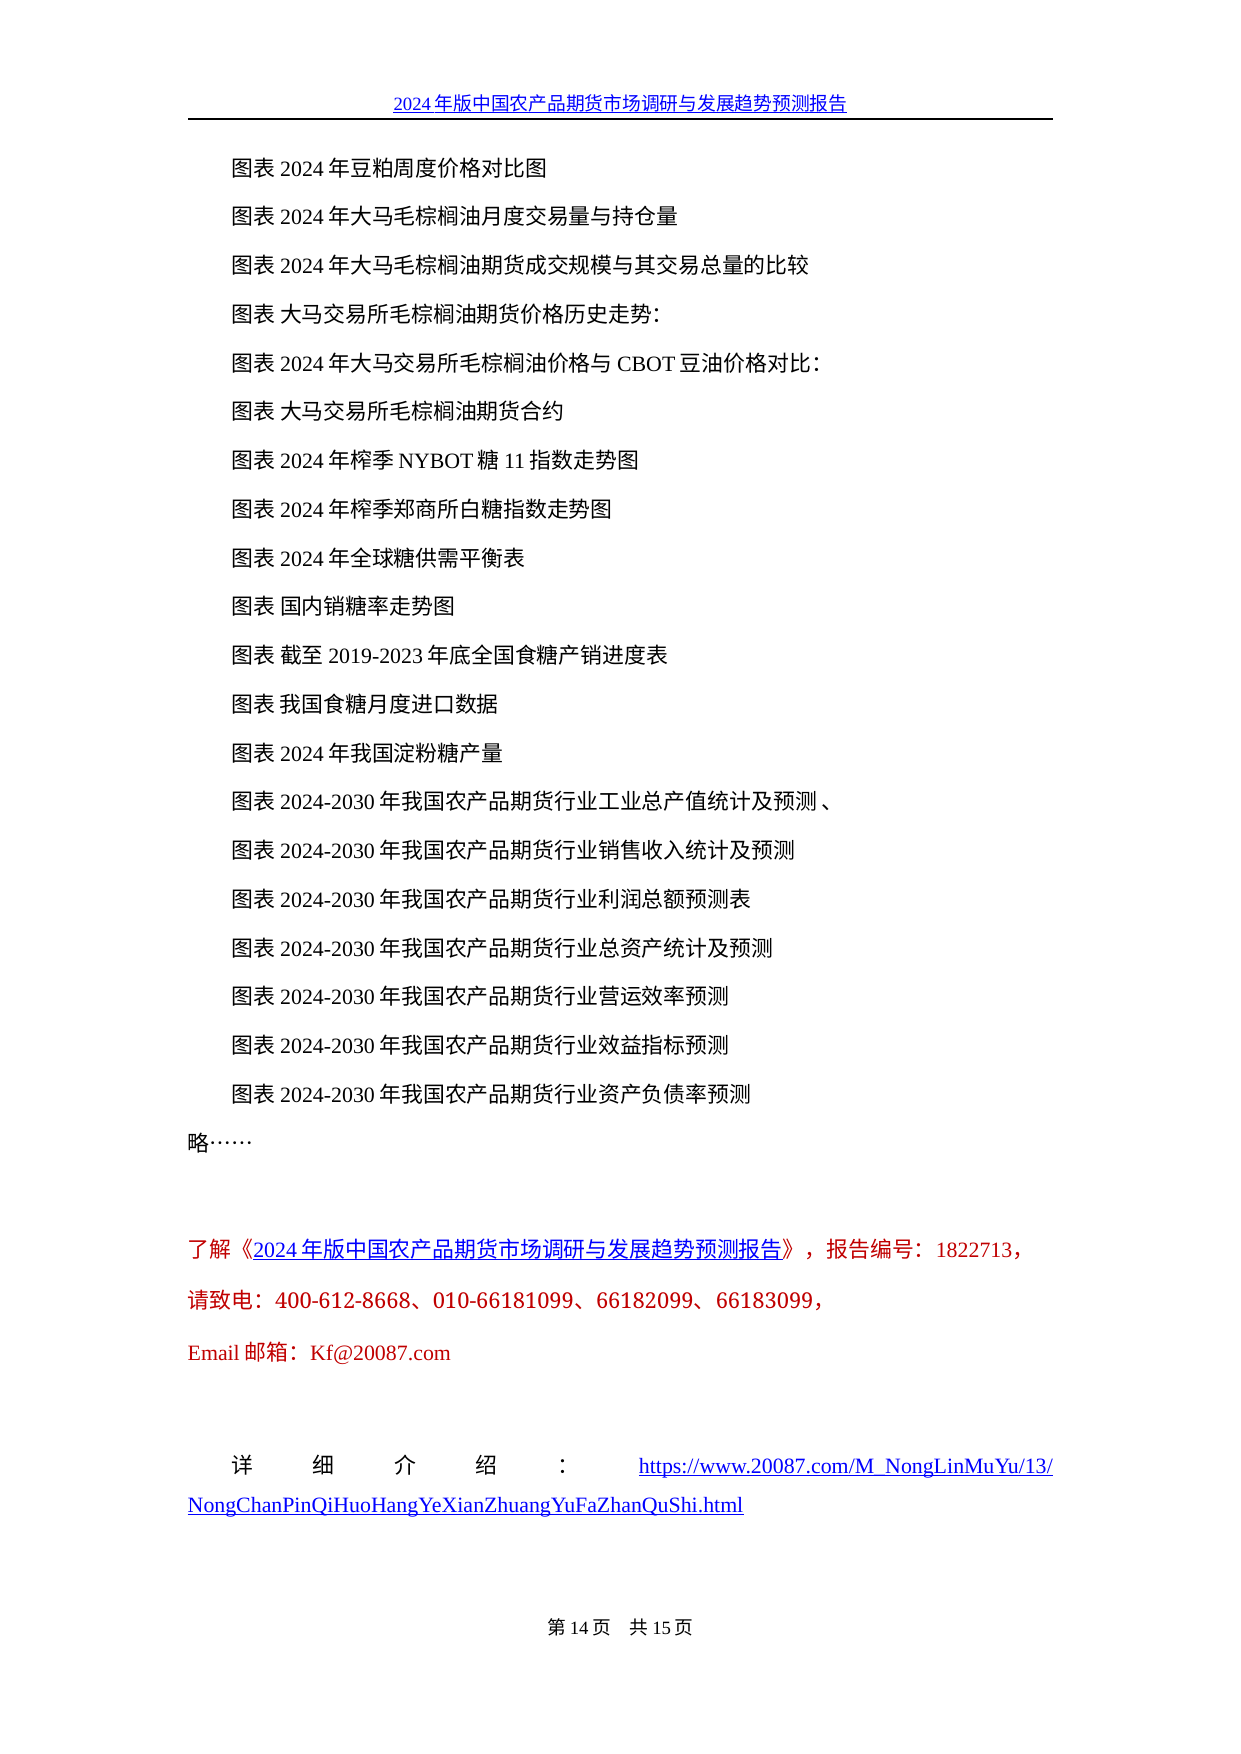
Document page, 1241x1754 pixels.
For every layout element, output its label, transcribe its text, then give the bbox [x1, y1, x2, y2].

text 详细介绍：https://www.20087.com/M_NongLinMuYu/13/NongChanPinQiHuoHangYeXianZhuangYuFaZhanQuShi.html [187, 1448, 1053, 1521]
text 了解《2024年版中国农产品期货市场调研与发展趋势预测报告》，报告编号：1822713， [187, 1232, 1053, 1264]
text Email邮箱：Kf@20087.com [187, 1335, 1053, 1367]
text 请致电：400-612-8668、010-66181099、66182099、66183099， [187, 1283, 1053, 1316]
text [187, 150, 1053, 1158]
